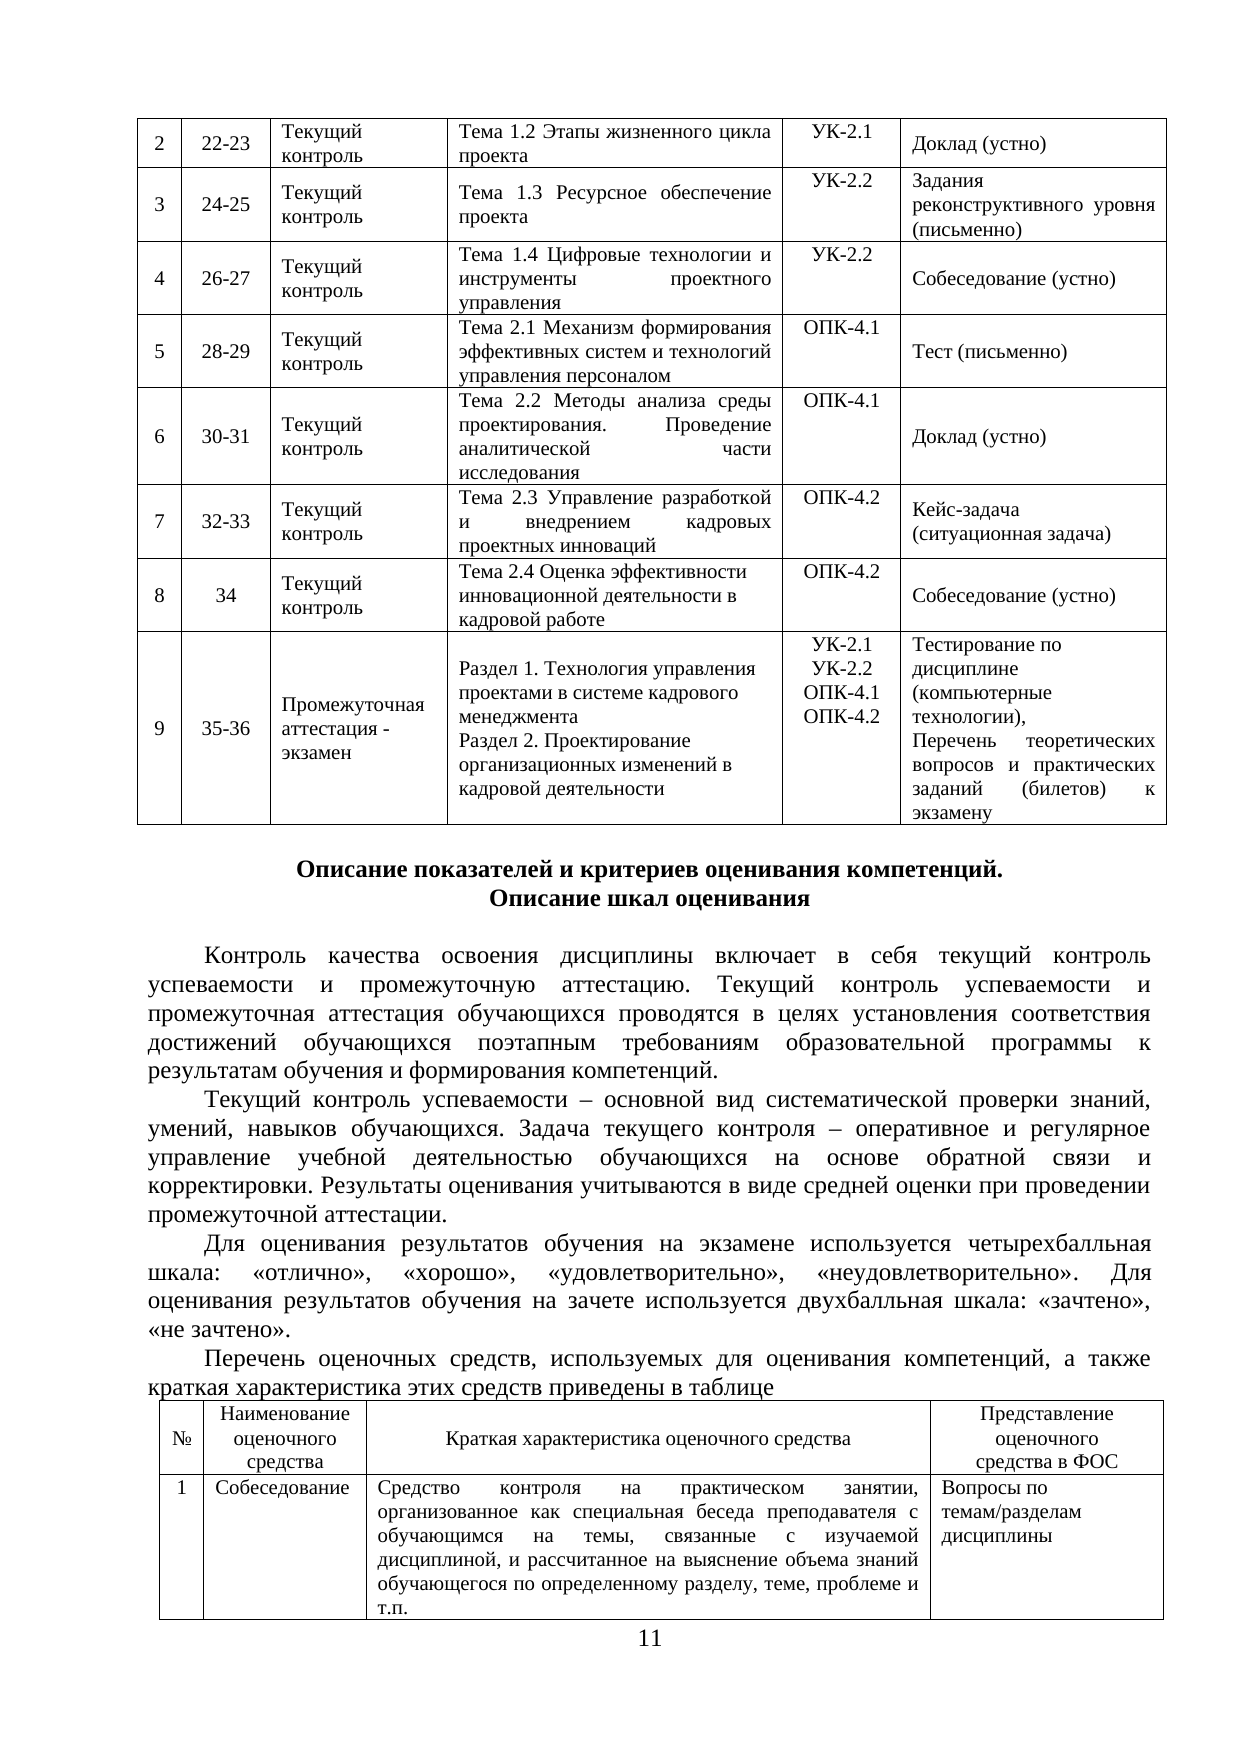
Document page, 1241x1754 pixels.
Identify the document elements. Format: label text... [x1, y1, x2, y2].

table_cell 9 [138, 632, 181, 824]
table_cell Текущий контроль [271, 315, 447, 387]
table_cell Промежуточная аттестация - экзамен [271, 632, 447, 824]
table_cell Собеседование [204, 1475, 366, 1619]
table_cell 34 [182, 559, 270, 631]
table_cell Тема 2.2 Методы анализа среды проектирования. Проведение аналитической части исследования [448, 388, 782, 484]
text Для оценивания результатов обучения на экзамене используется четырехбалльная шкала: «отлично», «хорошо», «удовлетворительно», «неудовлетворительно». Для оценивания результатов обучения на зачете используется двухбалльная шкала: «зачтено», «не зачтено». [148, 1228, 1152, 1343]
table_cell Текущий контроль [271, 559, 447, 631]
table_cell Текущий контроль [271, 388, 447, 484]
table_cell 8 [138, 559, 181, 631]
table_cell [931, 1475, 1163, 1619]
table_cell 30-31 [182, 388, 270, 484]
table_header № [160, 1401, 203, 1473]
table_cell Собеседование (устно) [901, 242, 1166, 314]
table_cell Доклад (устно) [901, 119, 1166, 167]
table_cell Текущий контроль [271, 242, 447, 314]
table_cell 3 [138, 168, 181, 241]
table_cell Кейс-задача (ситуационная задача) [901, 485, 1166, 557]
table_cell 7 [138, 485, 181, 557]
table_cell ОПК-4.1 [783, 315, 900, 387]
table_cell УК-2.2 [783, 168, 900, 241]
table_cell 24-25 [182, 168, 270, 241]
table_header Наименование оценочного средства [204, 1401, 366, 1473]
table_cell Текущий контроль [271, 168, 447, 241]
text Контроль качества освоения дисциплины включает в себя текущий контроль успеваемости и промежуточную аттестацию. Текущий контроль успеваемости и промежуточная аттестация обучающихся проводятся в целях установления соответствия достижений обучающихся поэтапным требованиям образовательной программы к результатам обучения и формирования компетенций. [148, 940, 1152, 1084]
table_cell 28-29 [182, 315, 270, 387]
text Перечень оценочных средств, используемых для оценивания компетенций, а также краткая характеристика этих средств приведены в таблице [148, 1343, 1152, 1400]
table_cell 2 [138, 119, 181, 167]
table_cell УК-2.1 [783, 119, 900, 167]
table_cell 4 [138, 242, 181, 314]
table_cell Собеседование (устно) [901, 559, 1166, 631]
table_cell Тестирование по дисциплине (компьютерные технологии), Перечень теоретических вопросов и практических заданий (билетов) к экзамену [901, 632, 1166, 824]
text Описание показателей и критериев оценивания компетенций. [148, 854, 1152, 883]
table_cell ОПК-4.1 [783, 388, 900, 484]
table_cell Тема 1.4 Цифровые технологии и инструменты проектного управления [448, 242, 782, 314]
table_cell 5 [138, 315, 181, 387]
table_cell УК-2.1 УК-2.2 ОПК-4.1 ОПК-4.2 [783, 632, 900, 824]
table_cell Тема 2.1 Механизм формирования эффективных систем и технологий управления персоналом [448, 315, 782, 387]
table_cell 6 [138, 388, 181, 484]
table_cell 26-27 [182, 242, 270, 314]
table_cell Раздел 1. Технология управления проектами в системе кадрового менеджмента Раздел 2. Проектирование организационных изменений в кадровой деятельности [448, 632, 782, 824]
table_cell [367, 1475, 930, 1619]
table_header Краткая характеристика оценочного средства [367, 1401, 930, 1473]
table_cell 35-36 [182, 632, 270, 824]
table_cell ОПК-4.2 [783, 559, 900, 631]
table_cell 32-33 [182, 485, 270, 557]
text Текущий контроль успеваемости – основной вид систематической проверки знаний, умений, навыков обучающихся. Задача текущего контроля – оперативное и регулярное управление учебной деятельностью обучающихся на основе обратной связи и корректировки. Результаты оценивания учитываются в виде средней оценки при проведении промежуточной аттестации. [148, 1084, 1152, 1228]
table_cell Задания реконструктивного уровня (письменно) [901, 168, 1166, 241]
table_cell Тема 2.4 Оценка эффективности инновационной деятельности в кадровой работе [448, 559, 782, 631]
table_cell Тема 2.3 Управление разработкой и внедрением кадровых проектных инноваций [448, 485, 782, 557]
table_cell УК-2.2 [783, 242, 900, 314]
table_cell 1 [160, 1475, 203, 1619]
table_cell ОПК-4.2 [783, 485, 900, 557]
text Описание шкал оценивания [148, 883, 1152, 912]
table_header Представление оценочного средства в ФОС [931, 1401, 1163, 1473]
table_cell Текущий контроль [271, 119, 447, 167]
table_cell Тест (письменно) [901, 315, 1166, 387]
table_cell Тема 1.2 Этапы жизненного цикла проекта [448, 119, 782, 167]
table_cell Тема 1.3 Ресурсное обеспечение проекта [448, 168, 782, 241]
table_cell 22-23 [182, 119, 270, 167]
table_cell Текущий контроль [271, 485, 447, 557]
table_cell Доклад (устно) [901, 388, 1166, 484]
